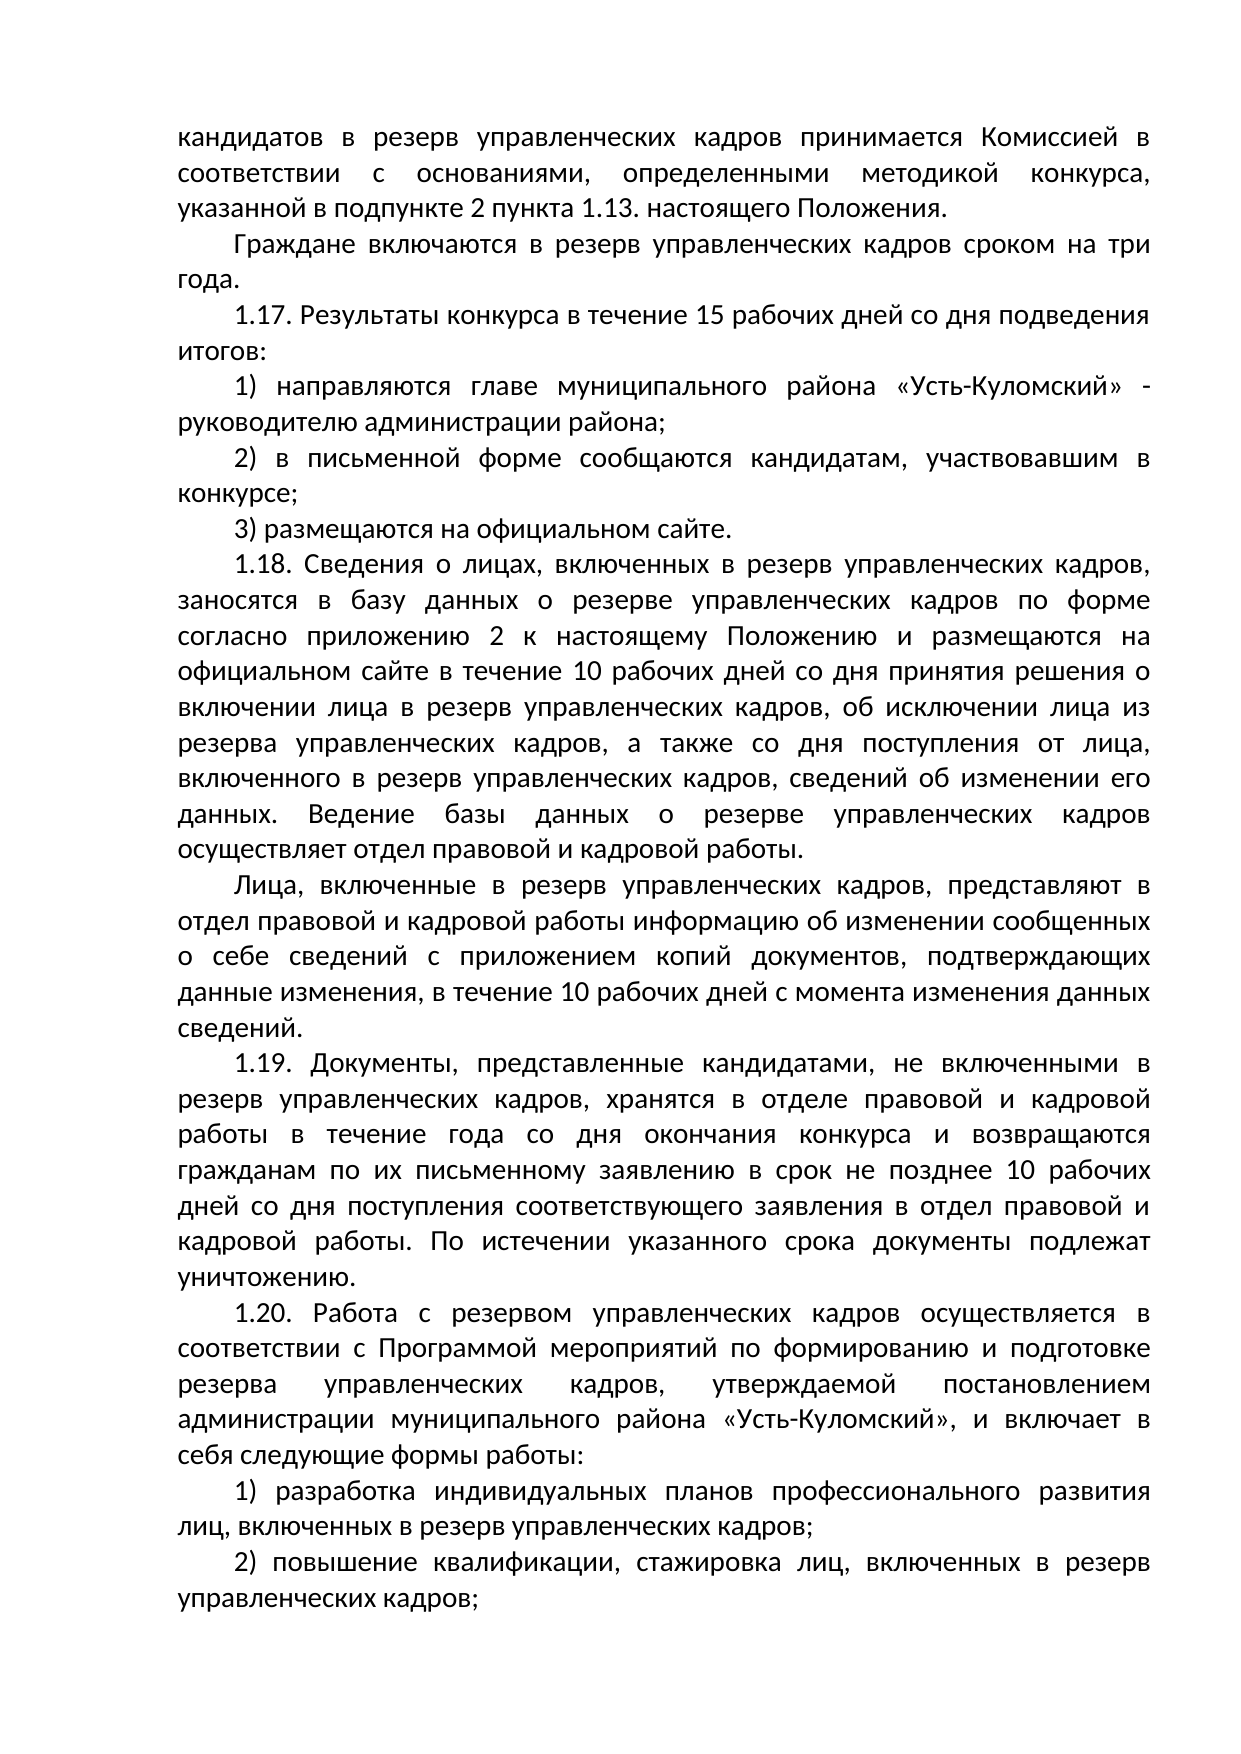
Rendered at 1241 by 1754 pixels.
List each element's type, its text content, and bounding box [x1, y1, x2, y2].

text Граждане включаются в резерв управленческих кадров сроком на три года. [177, 225, 1152, 296]
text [177, 118, 1152, 225]
text Лица, включенные в резерв управленческих кадров, представляют в отдел правовой и кадровой работы информацию об изменении сообщенных о себе сведений с приложением копий документов, подтверждающих данные изменения, в течение 10 рабочих дней с момента изменения данных сведений. [177, 866, 1152, 1044]
text 1.20. Работа с резервом управленческих кадров осуществляется в соответствии с Программой мероприятий по формированию и подготовке резерва управленческих кадров, утверждаемой постановлением администрации муниципального района «Усть-Куломский», и включает в себя следующие формы работы: [177, 1294, 1152, 1472]
text 3) размещаются на официальном сайте. [177, 510, 1152, 546]
text 1.17. Результаты конкурса в течение 15 рабочих дней со дня подведения итогов: [177, 296, 1152, 367]
text 2) повышение квалификации, стажировка лиц, включенных в резерв управленческих кадров; [177, 1543, 1152, 1614]
text 1.19. Документы, представленные кандидатами, не включенными в резерв управленческих кадров, хранятся в отделе правовой и кадровой работы в течение года со дня окончания конкурса и возвращаются гражданам по их письменному заявлению в срок не позднее 10 рабочих дней со дня поступления соответствующего заявления в отдел правовой и кадровой работы. По истечении указанного срока документы подлежат уничтожению. [177, 1044, 1152, 1294]
text 2) в письменной форме сообщаются кандидатам, участвовавшим в конкурсе; [177, 439, 1152, 510]
text 1) направляются главе муниципального района «Усть-Куломский» - руководителю администрации района; [177, 367, 1152, 439]
text 1.18. Сведения о лицах, включенных в резерв управленческих кадров, заносятся в базу данных о резерве управленческих кадров по форме согласно приложению 2 к настоящему Положению и размещаются на официальном сайте в течение 10 рабочих дней со дня принятия решения о включении лица в резерв управленческих кадров, об исключении лица из резерва управленческих кадров, а также со дня поступления от лица, включенного в резерв управленческих кадров, сведений об изменении его данных. Ведение базы данных о резерве управленческих кадров осуществляет отдел правовой и кадровой работы. [177, 546, 1152, 866]
text 1) разработка индивидуальных планов профессионального развития лиц, включенных в резерв управленческих кадров; [177, 1472, 1152, 1543]
